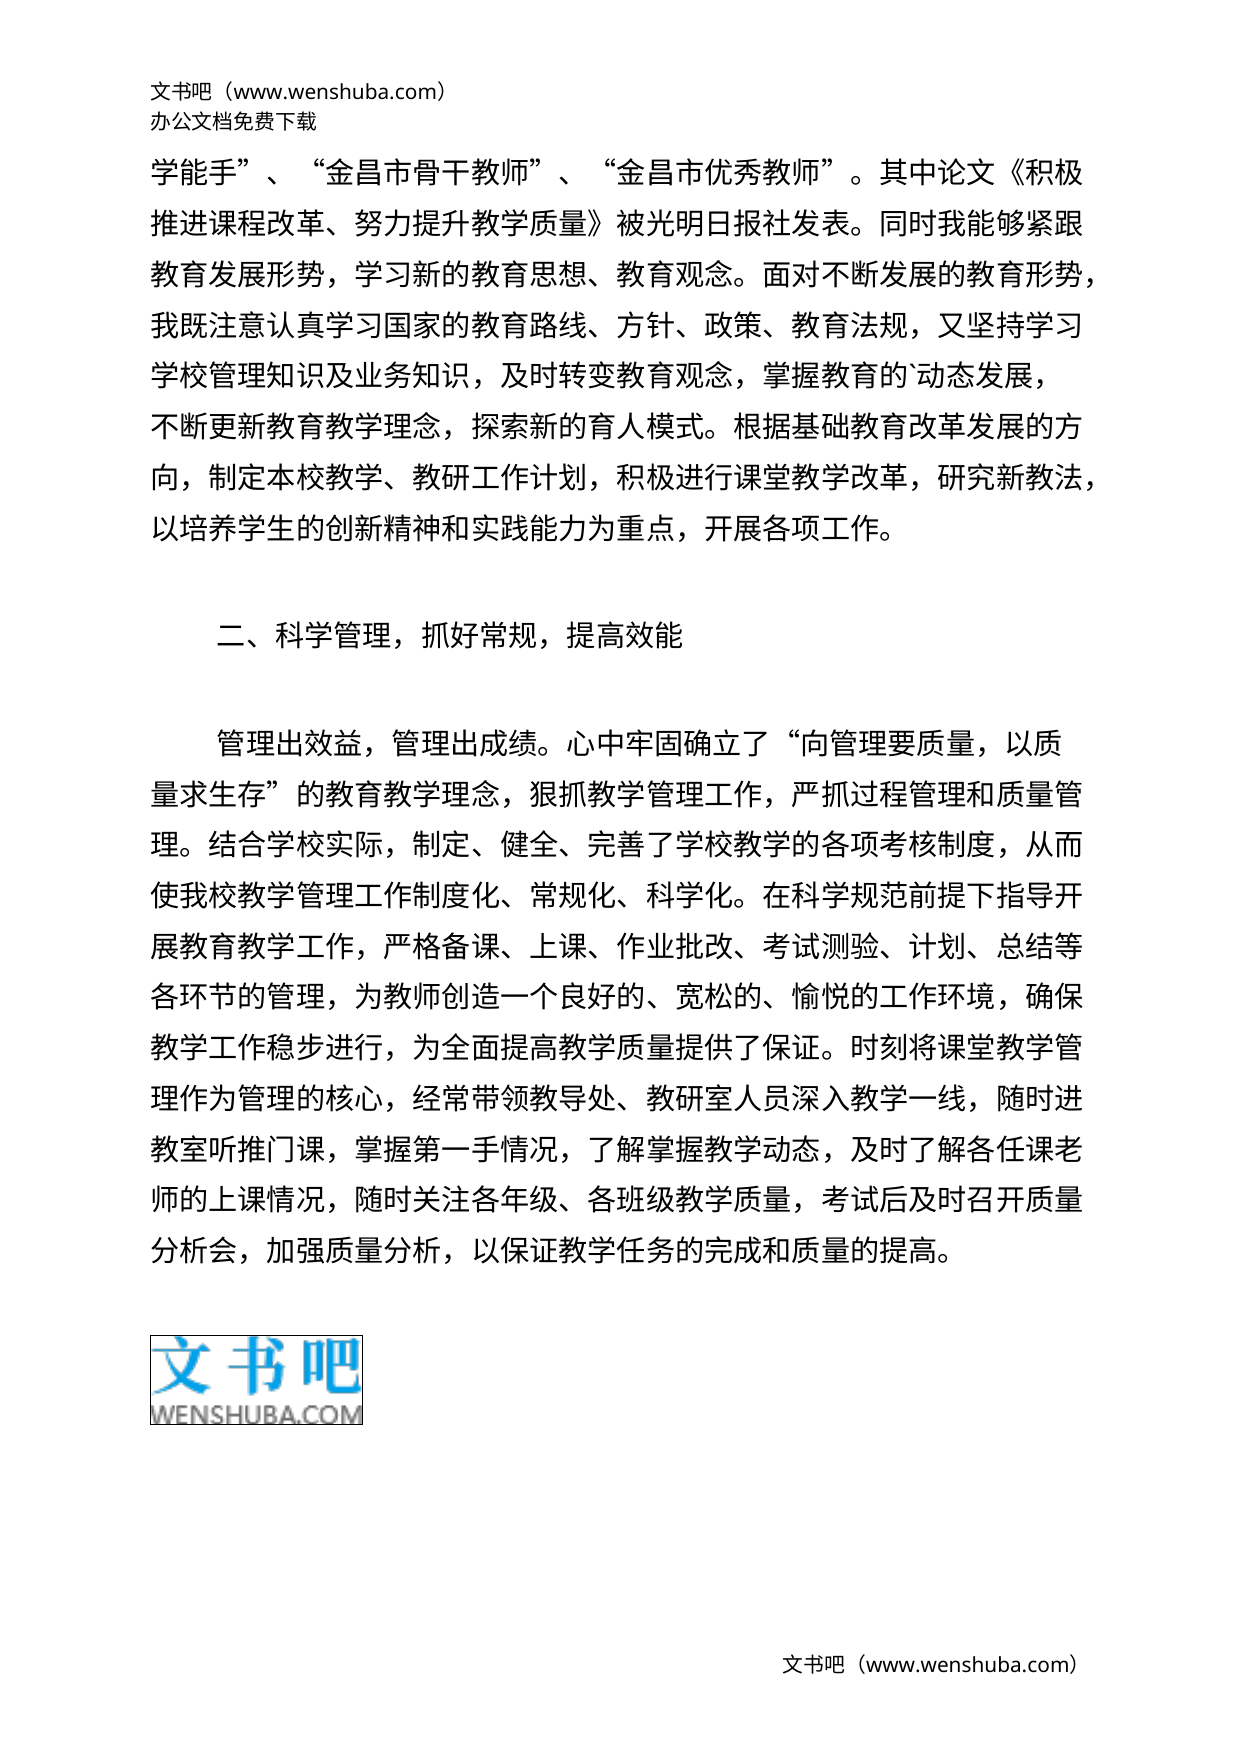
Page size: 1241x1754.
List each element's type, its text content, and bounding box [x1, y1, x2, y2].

text 二、科学管理，抓好常规，提高效能 [150, 613, 1090, 655]
text 管理出效益，管理出成绩。心中牢固确立了“向管理要质量，以质量求生存”的教育教学理念，狠抓教学管理工作，严抓过程管理和质量管理。结合学校实际，制定、健全、完善了学校教学的各项考核制度，从而使我校教学管理工作制度化、常规化、科学化。在科学规范前提下指导开展教育教学工作，严格备课、上课、作业批改、考试测验、计划、总结等各环节的管理，为教师创造一个良好的、宽松的、愉悦的工作环境，确保教学工作稳步进行，为全面提高教学质量提供了保证。时刻将课堂教学管理作为管理的核心，经常带领教导处、教研室人员深入教学一线，随时进教室听推门课，掌握第一手情况，了解掌握教学动态，及时了解各任课老师的上课情况，随时关注各年级、各班级教学质量，考试后及时召开质量分析会，加强质量分析，以保证教学任务的完成和质量的提高。 [150, 720, 1090, 1270]
picture [151, 1336, 362, 1424]
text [150, 150, 1090, 547]
